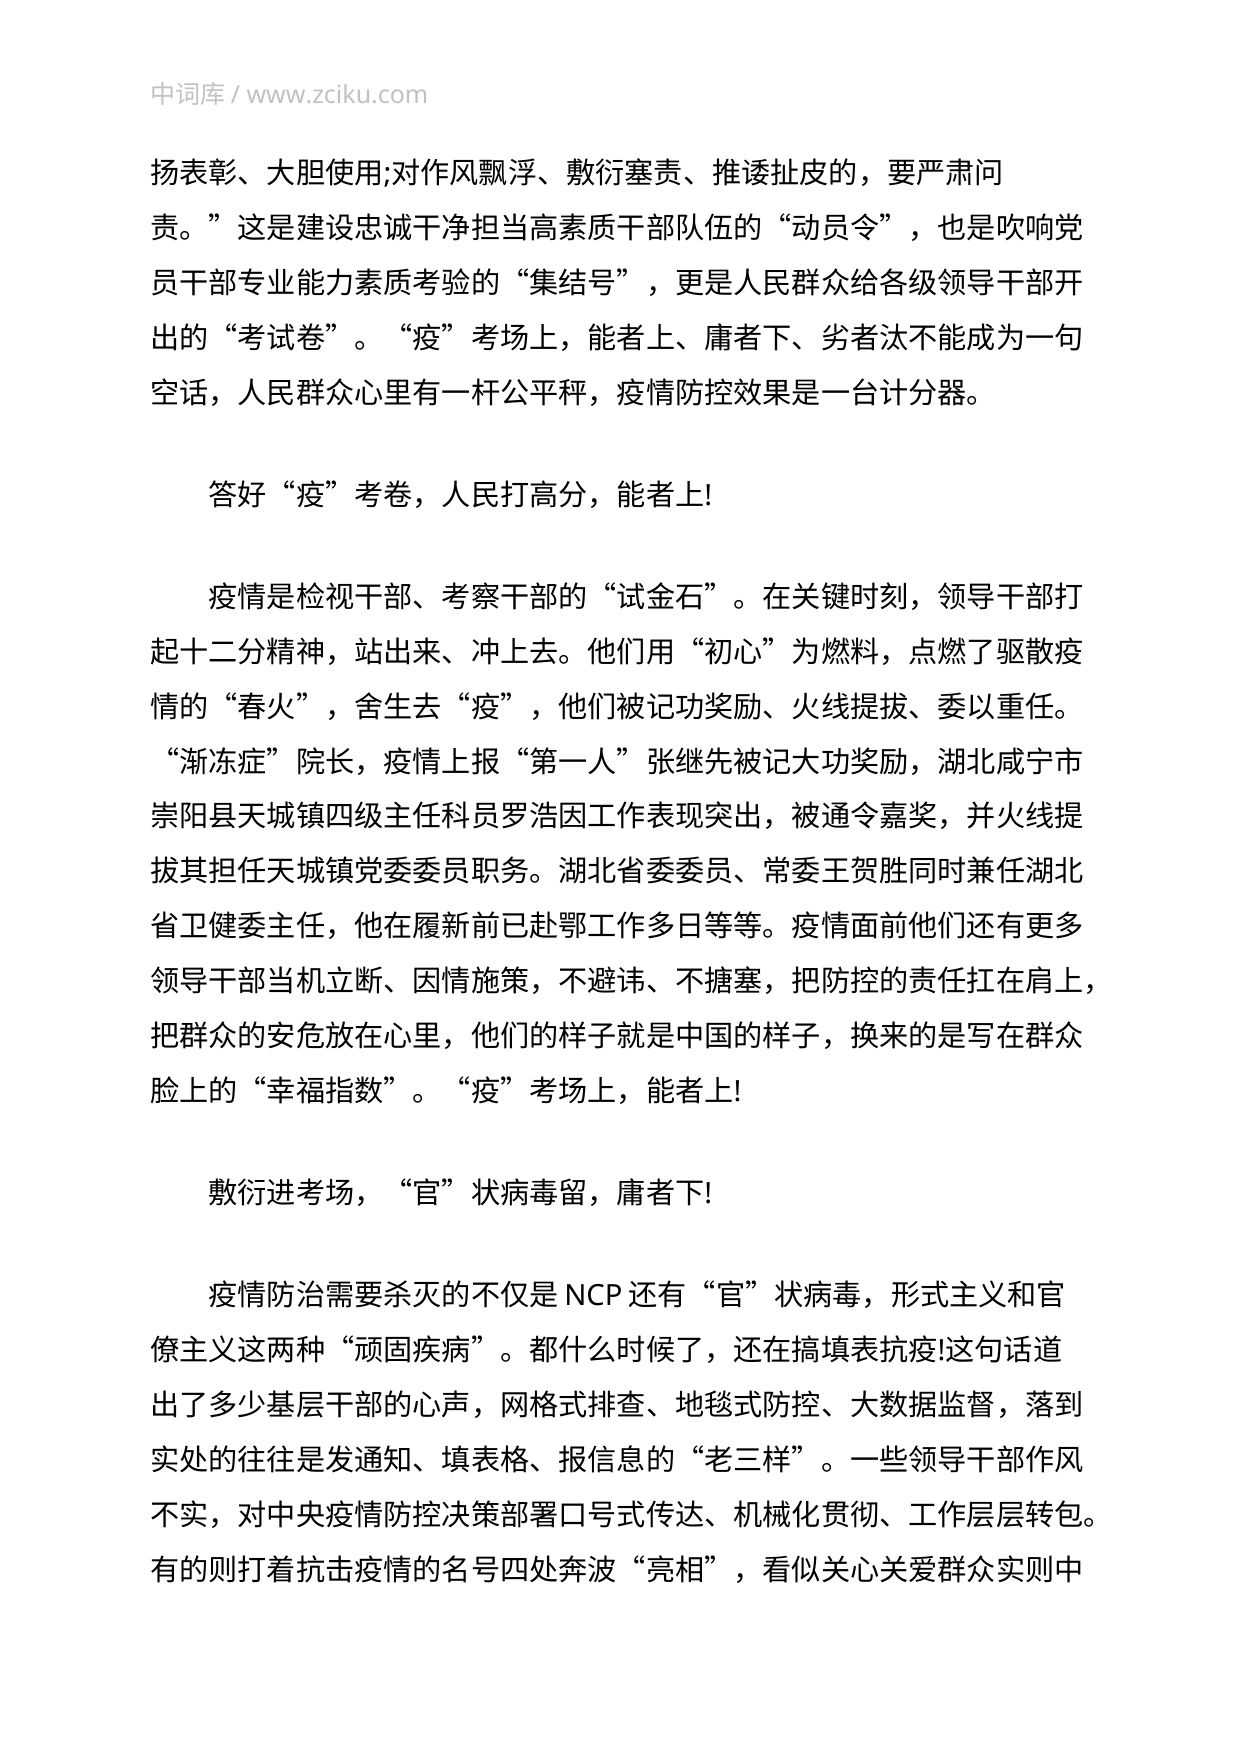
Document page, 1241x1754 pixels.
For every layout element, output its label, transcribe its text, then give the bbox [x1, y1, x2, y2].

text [150, 1271, 1090, 1588]
text 疫情是检视干部、考察干部的“试金石”。在关键时刻，领导干部打起十二分精神，站出来、冲上去。他们用“初心”为燃料，点燃了驱散疫情的“春火”，舍生去“疫”，他们被记功奖励、火线提拔、委以重任。“渐冻症”院长，疫情上报“第一人”张继先被记大功奖励，湖北咸宁市崇阳县天城镇四级主任科员罗浩因工作表现突出，被通令嘉奖，并火线提拔其担任天城镇党委委员职务。湖北省委委员、常委王贺胜同时兼任湖北省卫健委主任，他在履新前已赴鄂工作多日等等。疫情面前他们还有更多领导干部当机立断、因情施策，不避讳、不搪塞，把防控的责任扛在肩上，把群众的安危放在心里，他们的样子就是中国的样子，换来的是写在群众脸上的“幸福指数”。“疫”考场上，能者上! [150, 573, 1090, 1110]
text 敷衍进考场，“官”状病毒留，庸者下! [150, 1169, 1090, 1212]
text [150, 150, 1090, 412]
text 答好“疫”考卷，人民打高分，能者上! [150, 471, 1090, 514]
